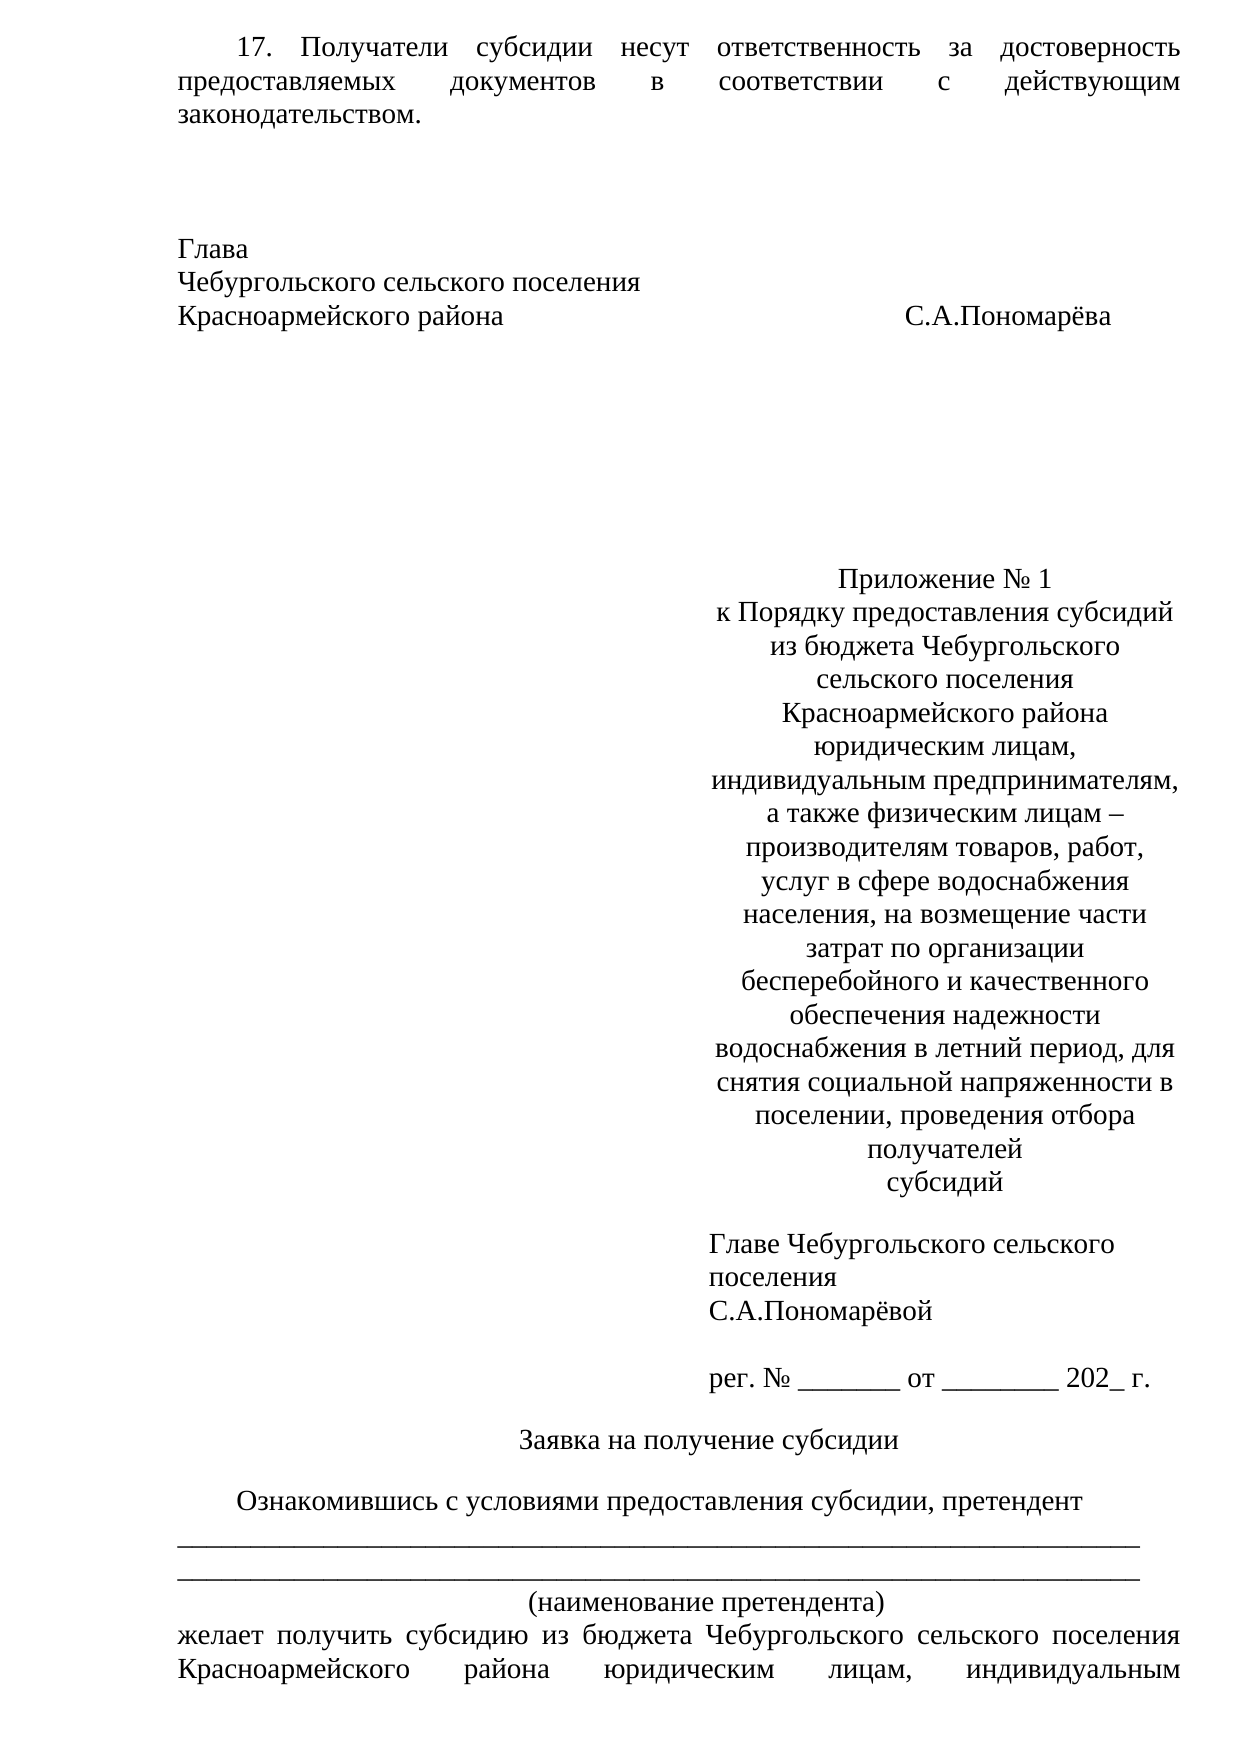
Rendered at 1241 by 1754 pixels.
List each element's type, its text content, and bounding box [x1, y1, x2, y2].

text С.А.Пономарёвой [709, 1293, 1181, 1327]
text (наименование претендента) [177, 1584, 1181, 1617]
text поселения [709, 1259, 1181, 1293]
text рег. № _______ от ________ 202_ г. [709, 1360, 1181, 1394]
text __________________________________________________________________ [177, 1517, 1181, 1550]
text Главе Чебургольского сельского [709, 1226, 1181, 1259]
text Чебургольского сельского поселения [177, 264, 1181, 298]
text Красноармейского района С.А.Пономарёва [177, 298, 1181, 331]
text субсидий [709, 1164, 1181, 1198]
text к Порядку предоставления субсидий из бюджета Чебургольского сельского поселения Красноармейского района юридическим лицам, индивидуальным предпринимателям, а также физическим лицам – производителям товаров, работ, услуг в сфере водоснабжения населения, на возмещение части затрат по организации бесперебойного и качественного обеспечения надежности водоснабжения в летний период, для снятия социальной напряженности в поселении, проведения отбора получателей [709, 594, 1181, 1164]
text Заявка на получение субсидии [177, 1422, 1181, 1455]
text Ознакомившись с условиями предоставления субсидии, претендент [177, 1483, 1181, 1517]
text __________________________________________________________________ [177, 1550, 1181, 1584]
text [177, 1617, 1181, 1684]
text Приложение № 1 [709, 561, 1181, 594]
text 17. Получатели субсидии несут ответственность за достоверность предоставляемых документов в соответствии с действующим законодательством. [177, 29, 1181, 130]
text Глава [177, 231, 1181, 264]
